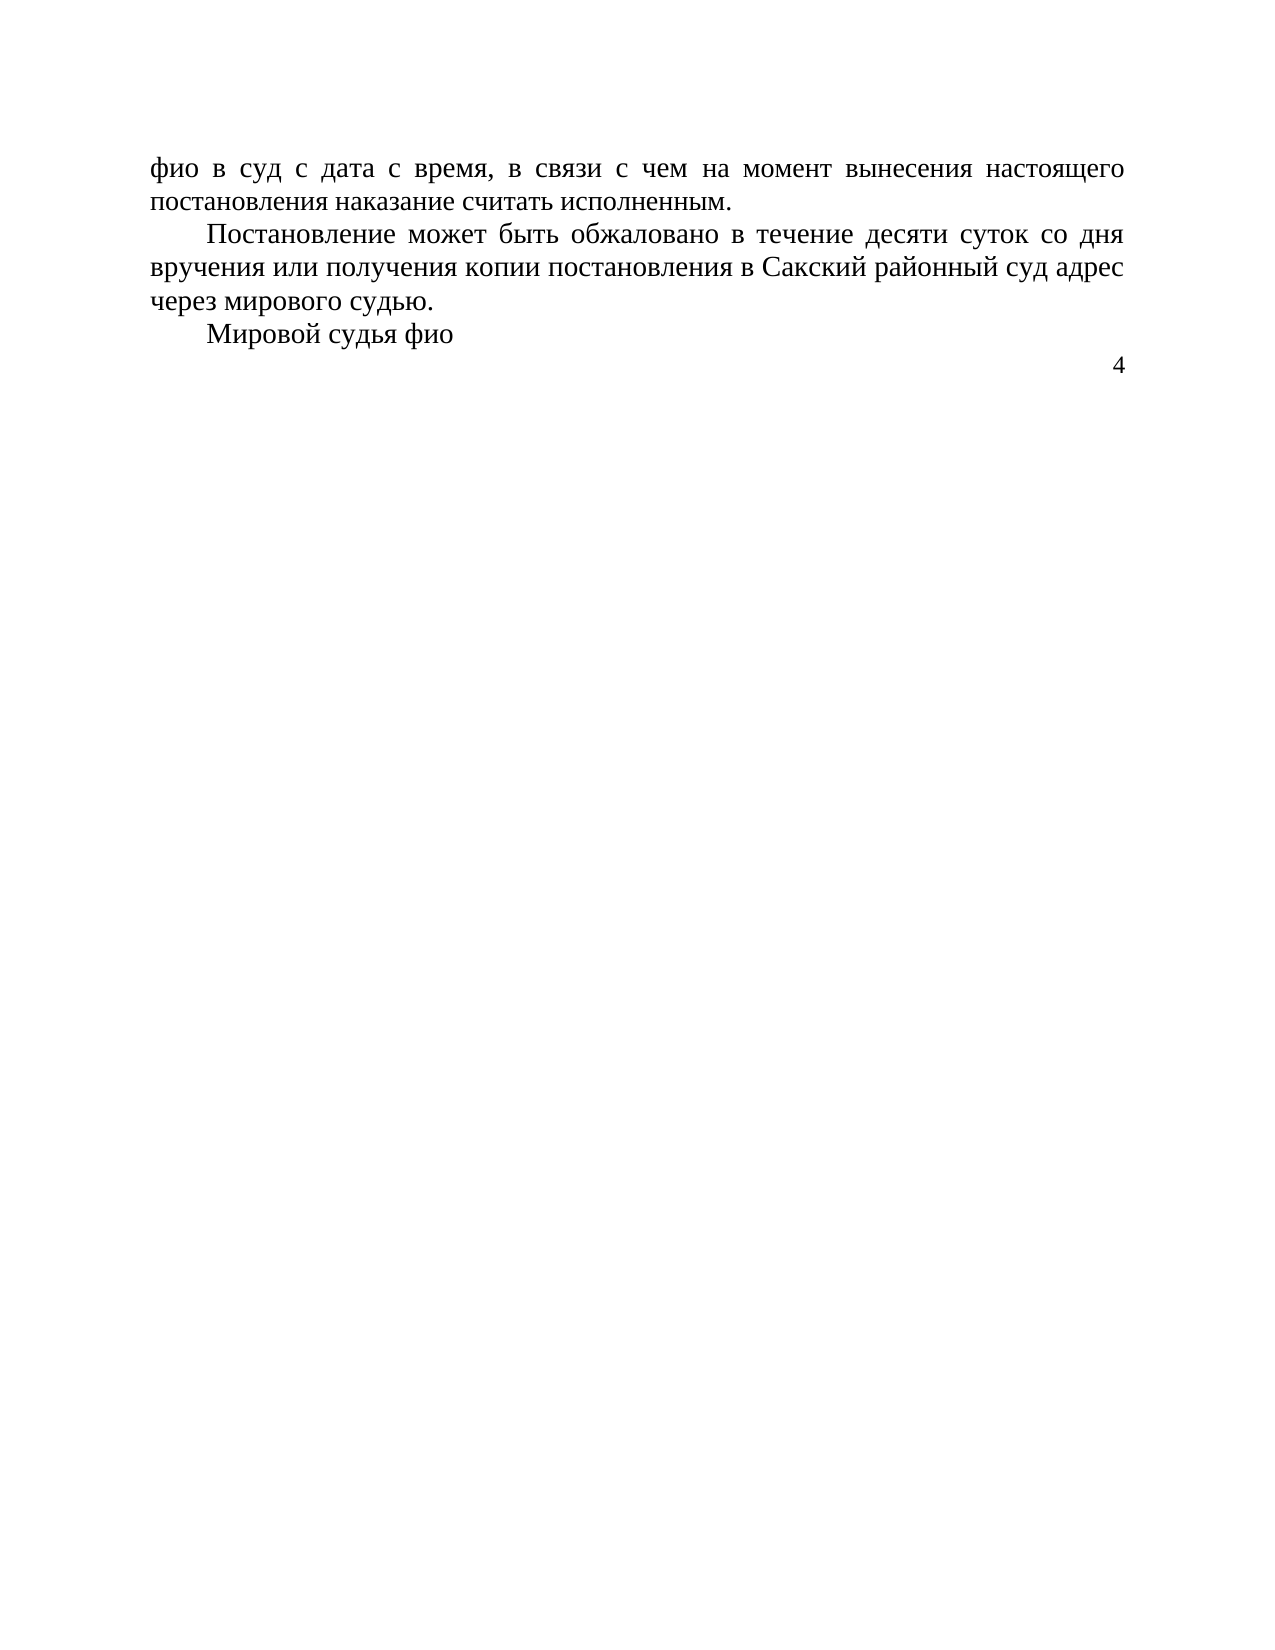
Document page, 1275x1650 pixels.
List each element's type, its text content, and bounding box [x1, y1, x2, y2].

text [150, 150, 1125, 216]
text Постановление может быть обжаловано в течение десяти суток со дня вручения или получения копии постановления в Сакский районный суд адрес через мирового судью. [150, 216, 1125, 317]
text Мировой судья фио [150, 317, 1125, 350]
text 4 [150, 350, 1125, 379]
